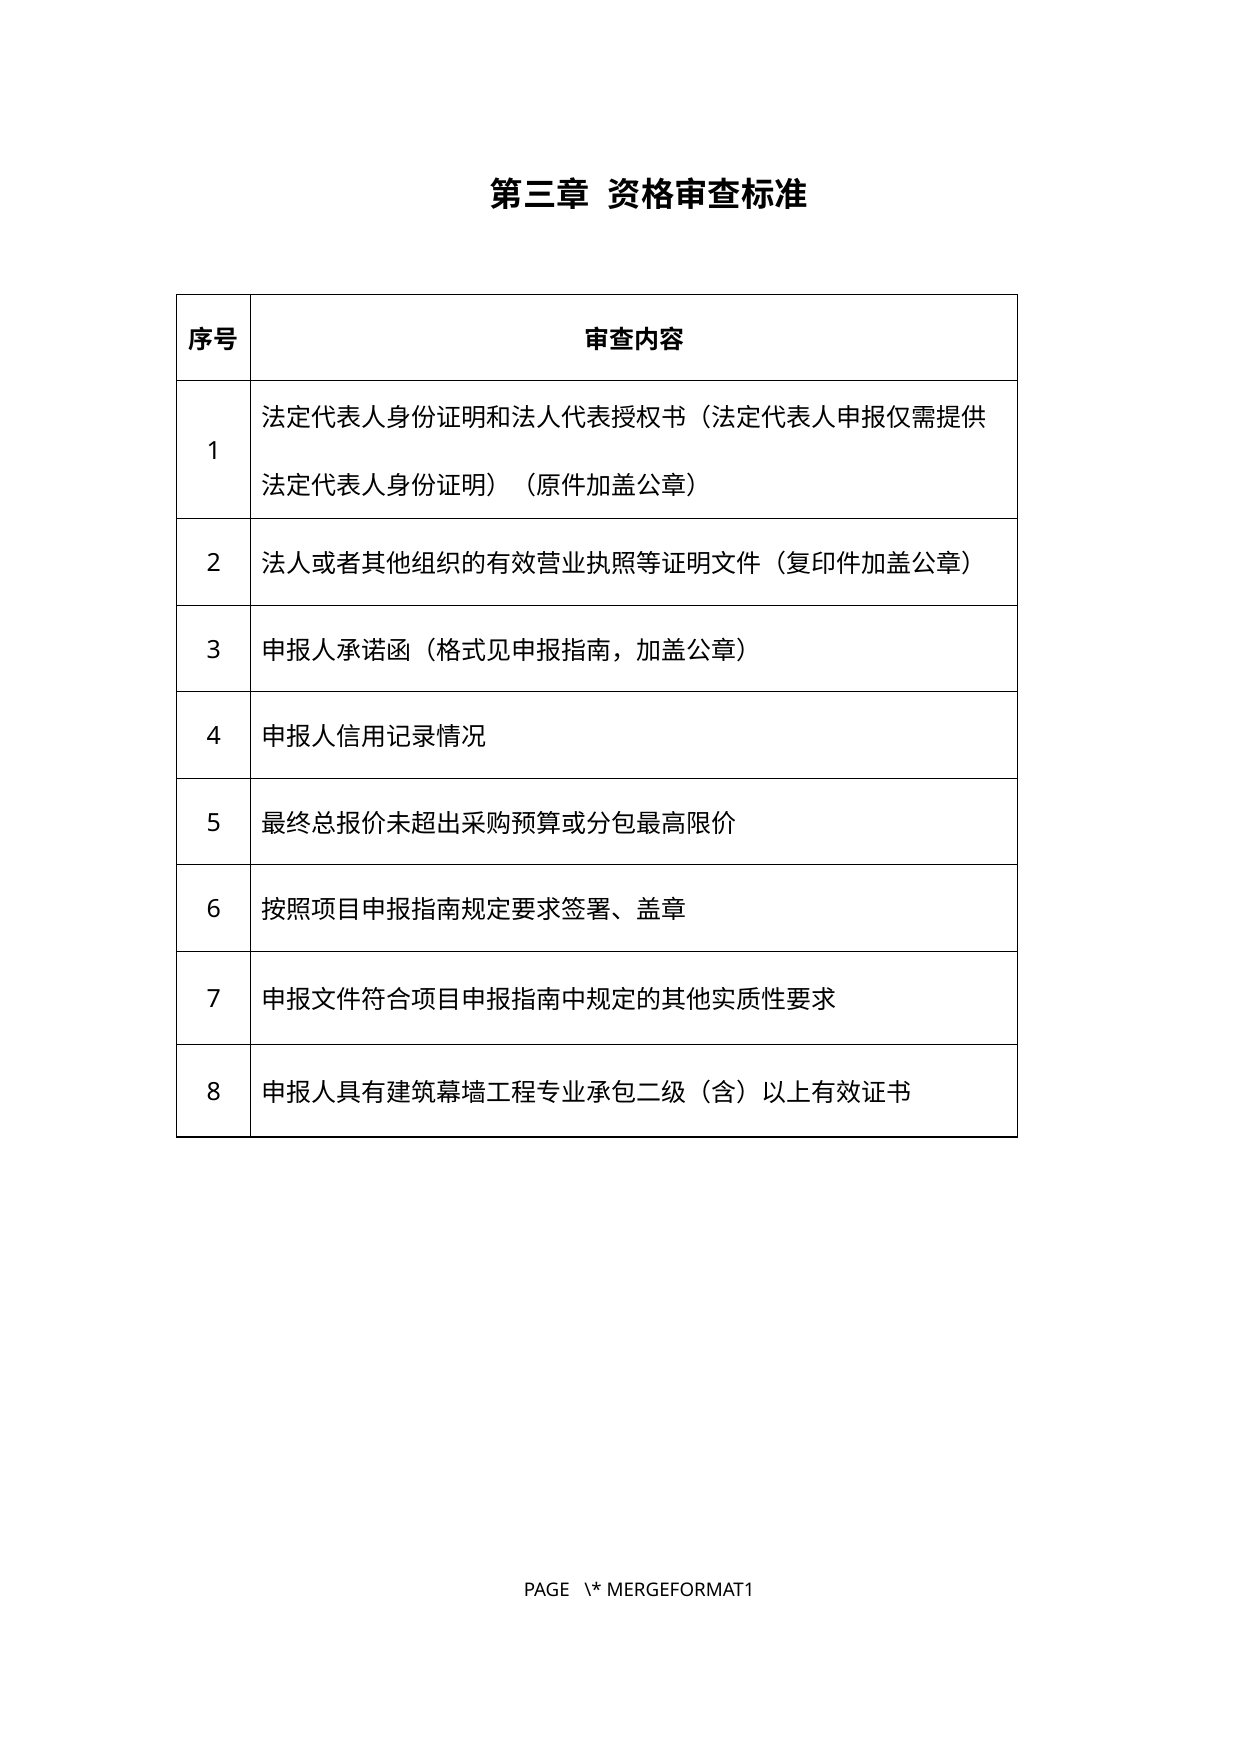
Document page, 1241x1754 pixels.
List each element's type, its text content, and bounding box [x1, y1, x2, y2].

table_cell 申报文件符合项目申报指南中规定的其他实质性要求 [251, 952, 1017, 1044]
table_cell 5 [177, 779, 250, 864]
text 资格审查标准 [232, 168, 1052, 216]
table_cell 最终总报价未超出采购预算或分包最高限价 [251, 779, 1017, 864]
table_cell 申报人具有建筑幕墙工程专业承包二级（含）以上有效证书 [251, 1045, 1017, 1136]
table_cell 申报人信用记录情况 [251, 692, 1017, 778]
table_cell 2 [177, 519, 250, 605]
table_cell 3 [177, 606, 250, 691]
table_cell 法定代表人身份证明和法人代表授权书（法定代表人申报仅需提供法定代表人身份证明）（原件加盖公章） [251, 381, 1017, 518]
table_cell 1 [177, 381, 250, 518]
table_cell 申报人承诺函（格式见申报指南，加盖公章） [251, 606, 1017, 691]
table_cell 按照项目申报指南规定要求签署、盖章 [251, 865, 1017, 951]
table_header 审查内容 [251, 295, 1017, 380]
table_header 序号 [177, 295, 250, 380]
table_cell 6 [177, 865, 250, 951]
table_cell 4 [177, 692, 250, 778]
table_cell 8 [177, 1045, 250, 1136]
table_cell 法人或者其他组织的有效营业执照等证明文件（复印件加盖公章） [251, 519, 1017, 605]
table_cell 7 [177, 952, 250, 1044]
